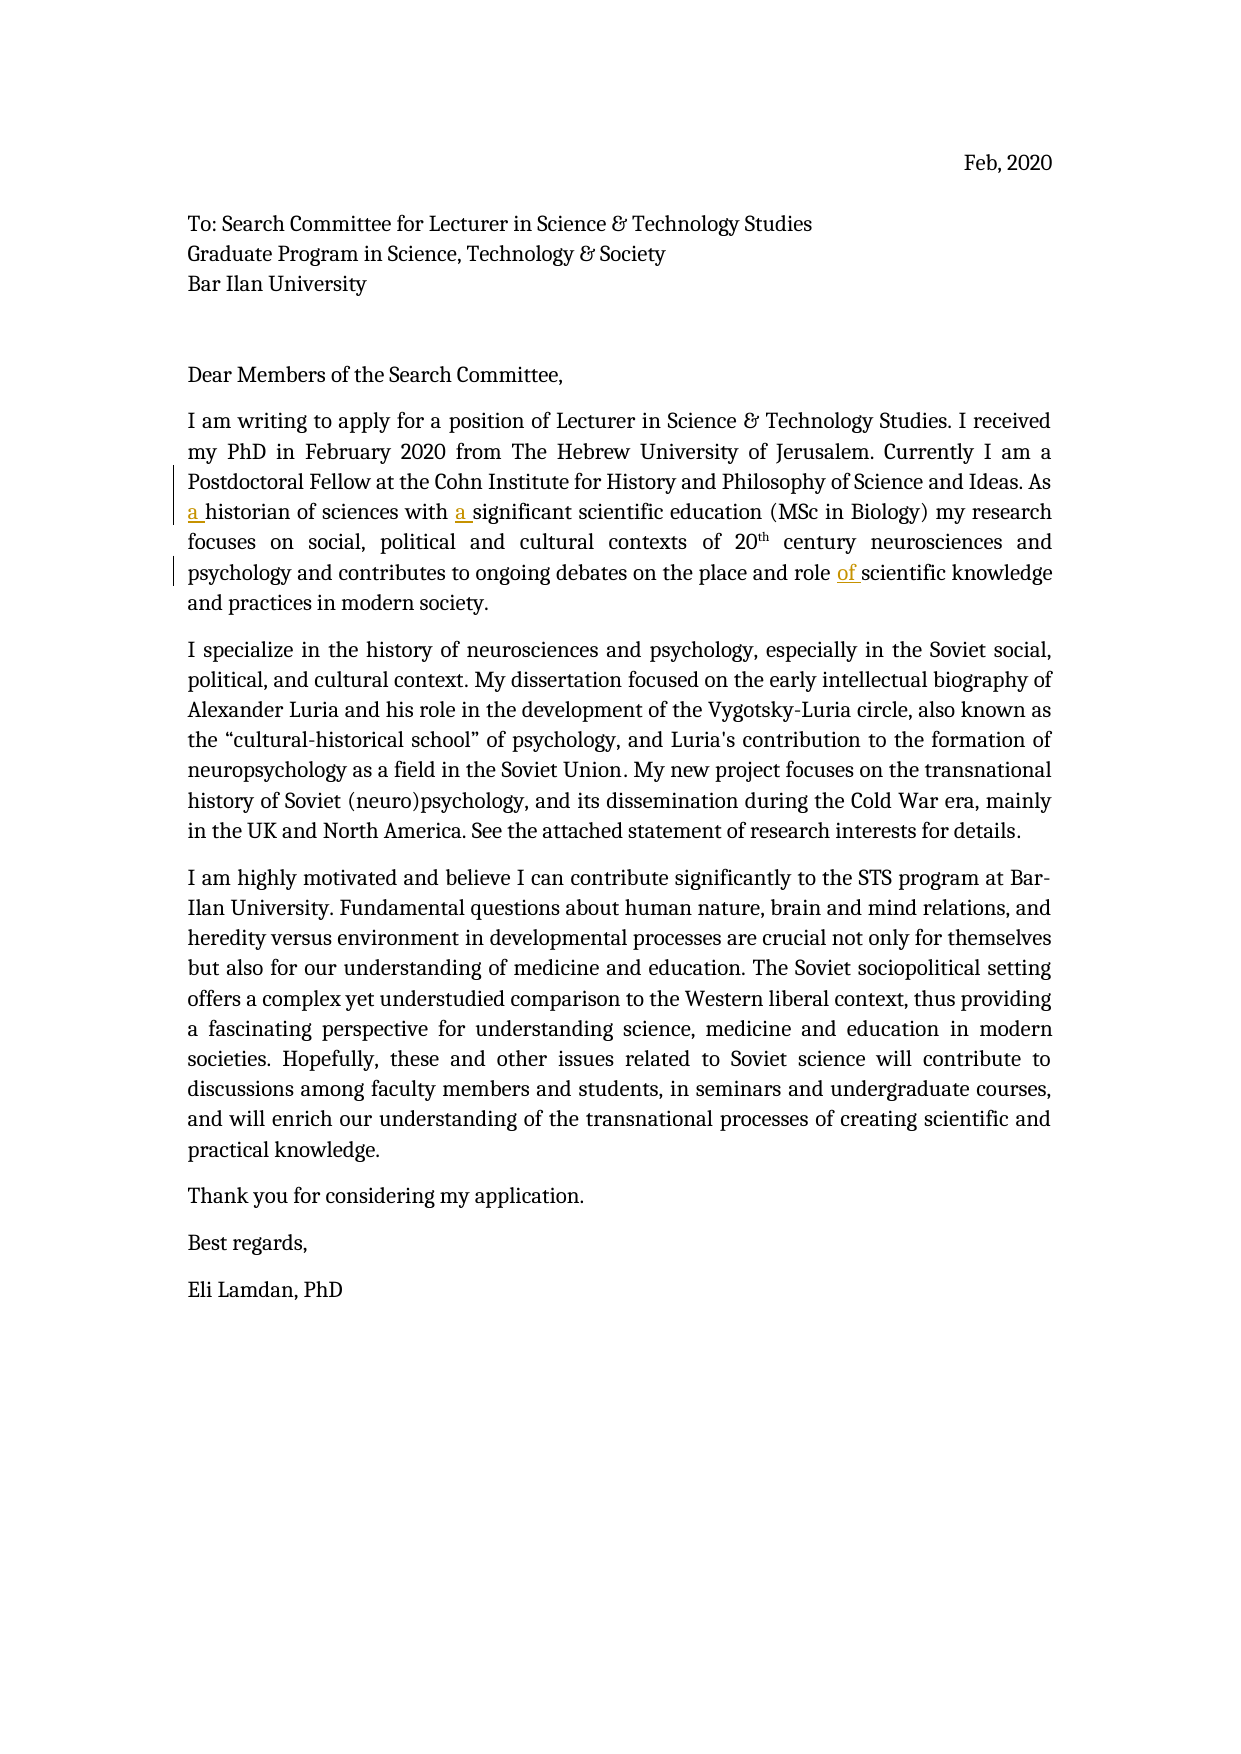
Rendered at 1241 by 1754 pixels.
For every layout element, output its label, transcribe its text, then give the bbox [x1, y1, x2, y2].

text Dear Members of the Search Committee, [187, 361, 1053, 388]
text Eli Lamdan, PhD [187, 1277, 1053, 1303]
text Bar Ilan University [187, 271, 1053, 297]
text Feb, 2020 [187, 150, 1053, 176]
text Best regards, [187, 1230, 1053, 1257]
text To: Search Committee for Lecturer in Science & Technology Studies [187, 210, 1053, 237]
text Graduate Program in Science, Technology & Society [187, 241, 1053, 267]
text I am writing to apply for a position of Lecturer in Science & Technology Studies. I received my PhD in February 2020 from The Hebrew University of Jerusalem. Currently I am a Postdoctoral Fellow at the Cohn Institute for History and Philosophy of Science and Ideas. As historian of sciences with significant scientific education (MSc in Biology) my research focuses on social, political and cultural contexts of 20th century neurosciences and psychology and contributes to ongoing debates on the place and role scientific knowledge and practices in modern society. [187, 408, 1053, 616]
text I specialize in the history of neurosciences and psychology, especially in the Soviet social, political, and cultural context. My dissertation focused on the early intellectual biography of Alexander Luria and his role in the development of the Vygotsky-Luria circle, also known as the “cultural-historical school” of psychology, and Luria's contribution to the formation of neuropsychology as a field in the Soviet Union. My new project focuses on the transnational history of Soviet (neuro)psychology, and its dissemination during the Cold War era, mainly in the UK and North America. See the attached statement of research interests for details. [187, 636, 1053, 844]
text I am highly motivated and believe I can contribute significantly to the STS program at Bar-Ilan University. Fundamental questions about human nature, brain and mind relations, and heredity versus environment in developmental processes are crucial not only for themselves but also for our understanding of medicine and education. The Soviet sociopolitical setting offers a complex yet understudied comparison to the Western liberal context, thus providing a fascinating perspective for understanding science, medicine and education in modern societies. Hopefully, these and other issues related to Soviet science will contribute to discussions among faculty members and students, in seminars and undergraduate courses, and will enrich our understanding of the transnational processes of creating scientific and practical knowledge. [187, 864, 1053, 1163]
text Thank you for considering my application. [187, 1183, 1053, 1210]
